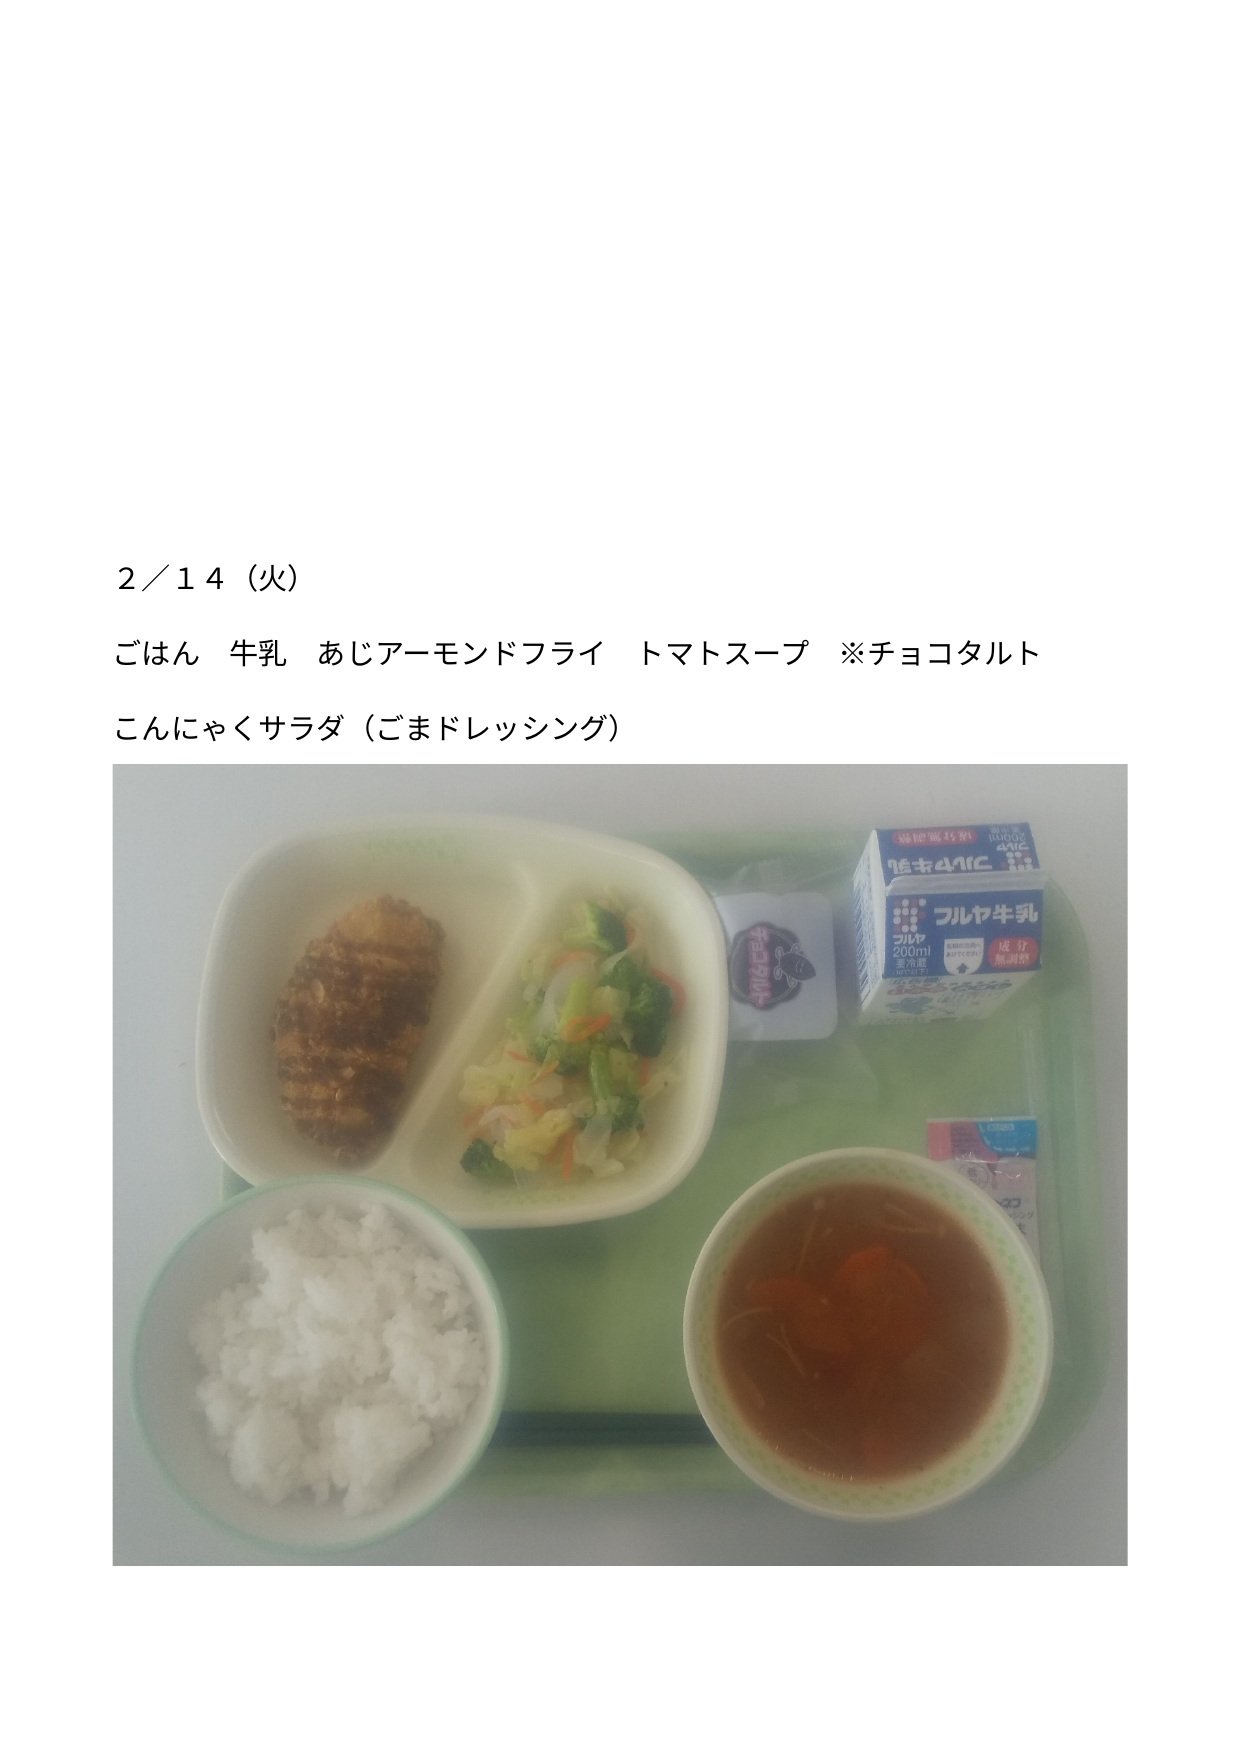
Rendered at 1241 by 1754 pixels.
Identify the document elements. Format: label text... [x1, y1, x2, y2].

text こんにゃくサラダ（ごまドレッシング） [112, 689, 1128, 764]
picture [112, 764, 1128, 1566]
text ２／１４（火） [112, 539, 1128, 614]
text ごはん 牛乳 あじアーモンドフライ トマトスープ ※チョコタルト [112, 614, 1128, 689]
